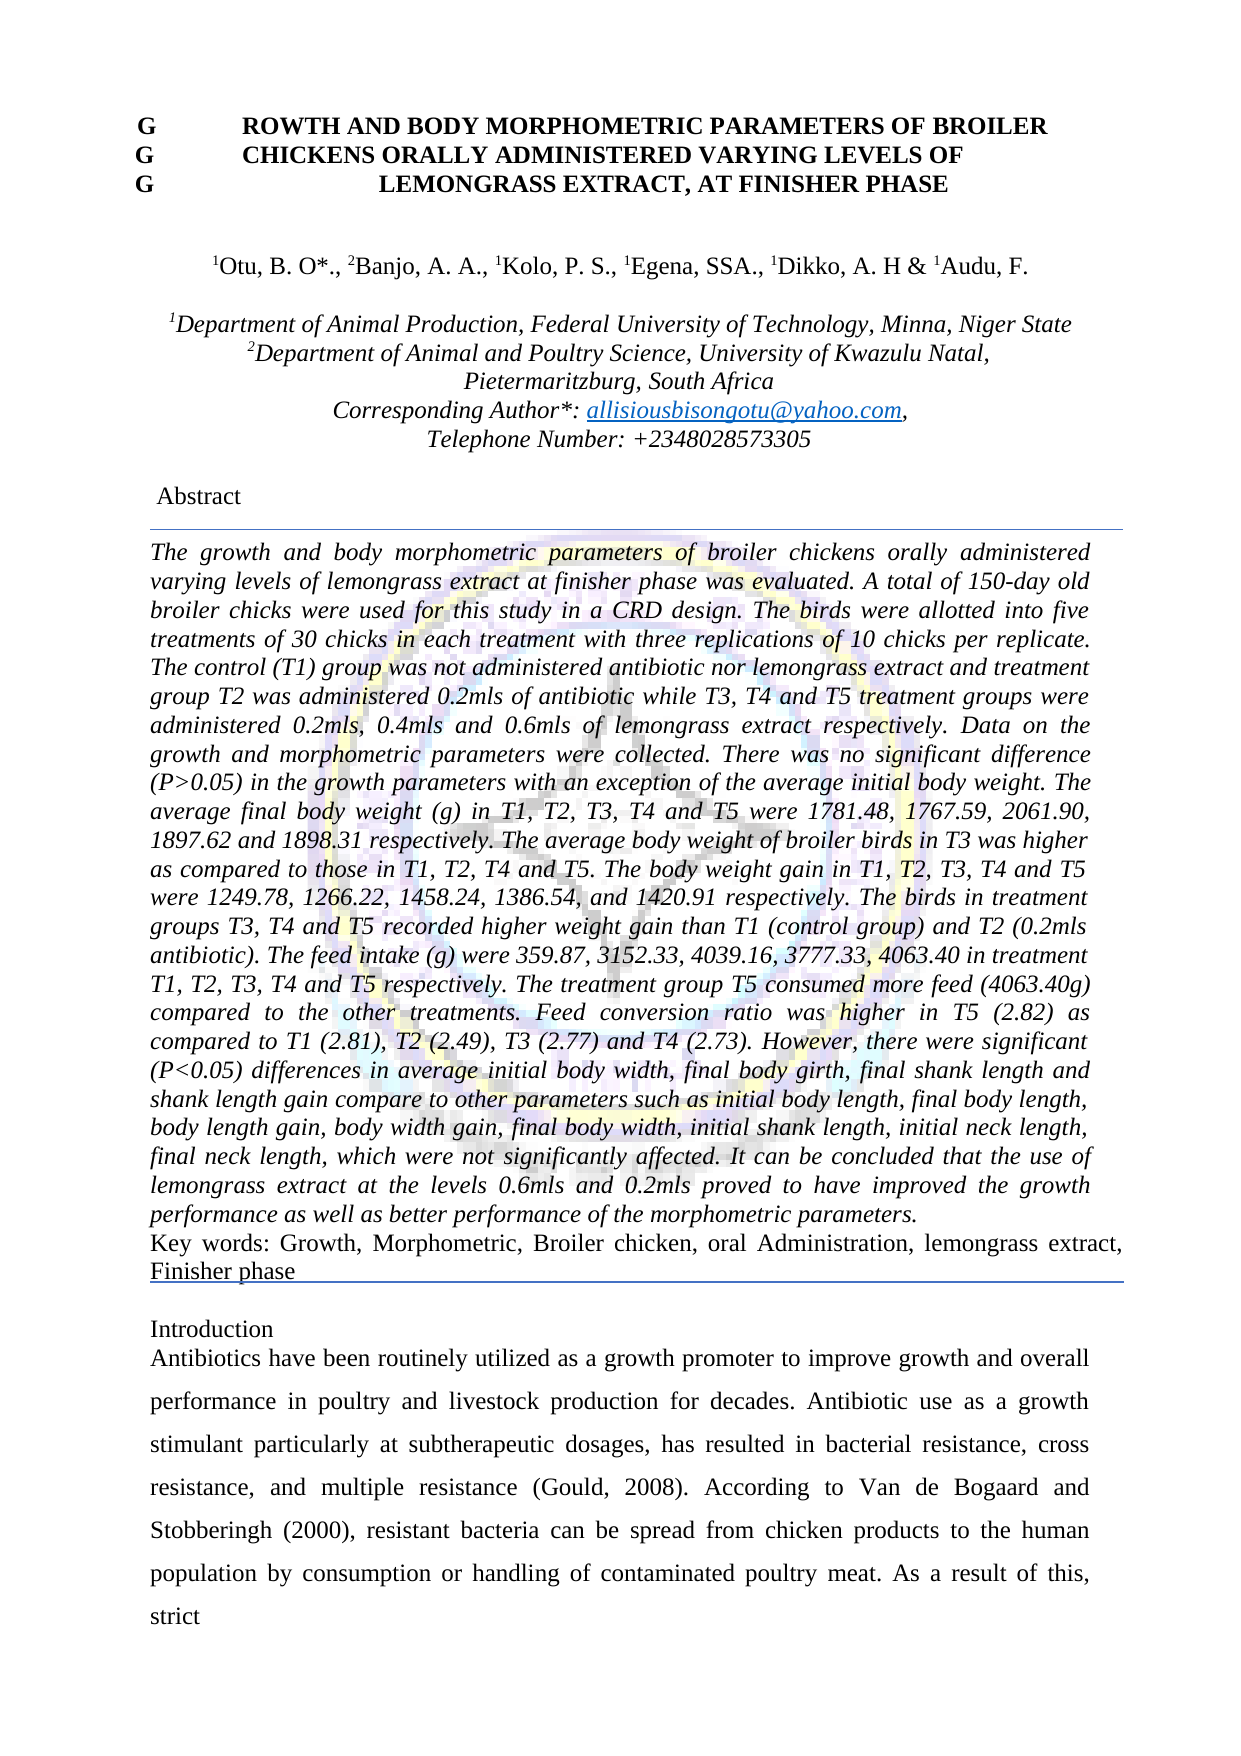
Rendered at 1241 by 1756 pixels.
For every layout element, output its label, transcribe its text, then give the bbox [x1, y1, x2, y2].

text Key words: Growth, Morphometric, Broiler chicken, oral Administration, lemongrass extract, Finisher phase [150, 1228, 1124, 1281]
text 1Department of Animal Production, Federal University of Technology, Minna, Niger State 2Department of Animal and Poultry Science, University of Kwazulu Natal, Pietermaritzburg, South Africa [156, 309, 1084, 395]
text The growth and body morphometric parameters of broiler chickens orally administered varying levels of lemongrass extract at finisher phase was evaluated. A total of 150-day old broiler chicks were used for this study in a CRD design. The birds were allotted into five treatments of 30 chicks in each treatment with three replications of 10 chicks per replicate. The control (T1) group was not administered antibiotic nor lemongrass extract and treatment group T2 was administered 0.2mls of antibiotic while T3, T4 and T5 treatment groups were administered 0.2mls, 0.4mls and 0.6mls of lemongrass extract respectively. Data on the growth and morphometric parameters were collected. There was no significant difference (P>0.05) in the growth parameters with an exception of the average initial body weight. The average final body weight (g) in T1, T2, T3, T4 and T5 were 1781.48, 1767.59, 2061.90, 1897.62 and 1898.31 respectively. The average body weight of broiler birds in T3 was higher as compared to those in T1, T2, T4 and T5. The body weight gain in T1, T2, T3, T4 and T5 were 1249.78, 1266.22, 1458.24, 1386.54, and 1420.91 respectively. The birds in treatment groups T3, T4 and T5 recorded higher weight gain than T1 (control group) and T2 (0.2mls antibiotic). The feed intake (g) were 359.87, 3152.33, 4039.16, 3777.33, 4063.40 in treatment T1, T2, T3, T4 and T5 respectively. The treatment group T5 consumed more feed (4063.40g) compared to the other treatments. Feed conversion ratio was higher in T5 (2.82) as compared to T1 (2.81), T2 (2.49), T3 (2.77) and T4 (2.73). However, there were significant (P<0.05) differences in average initial body width, final body girth, final shank length and shank length gain compare to other parameters such as initial body length, final body length, body length gain, body width gain, final body width, initial shank length, initial neck length, final neck length, which were not significantly affected. It can be concluded that the use of lemongrass extract at the levels 0.6mls and 0.2mls proved to have improved the growth performance as well as better performance of the morphometric parameters. [150, 531, 1091, 1227]
text Introduction [150, 1314, 1240, 1343]
text LEMONGRASS EXTRACT, AT FINISHER PHASE [379, 169, 1240, 197]
subtitle GGGROWTH AND BODY MORPHOMETRIC PARAMETERS OF BROILER CHICKENS ORALLY ADMINISTERED VARYING LEVELS OF [242, 111, 1086, 169]
text Abstract [156, 481, 1240, 510]
text Corresponding Author*: allisiousbisongotu@yahoo.com, Telephone Number: +2348028573305 [330, 395, 910, 453]
text Antibiotics have been routinely utilized as a growth promoter to improve growth and overall performance in poultry and livestock production for decades. Antibiotic use as a growth stimulant particularly at subtherapeutic dosages, has resulted in bacterial resistance, cross resistance, and multiple resistance (Gould, 2008). According to Van de Bogaard and Stobberingh (2000), resistant bacteria can be spread from chicken products to the human population by consumption or handling of contaminated poultry meat. As a result of this, strict [150, 1343, 1090, 1630]
text 1Otu, B. O*., 2Banjo, A. A., 1Kolo, P. S., 1Egena, SSA., 1Dikko, A. H & 1Audu, F. [162, 251, 1078, 280]
